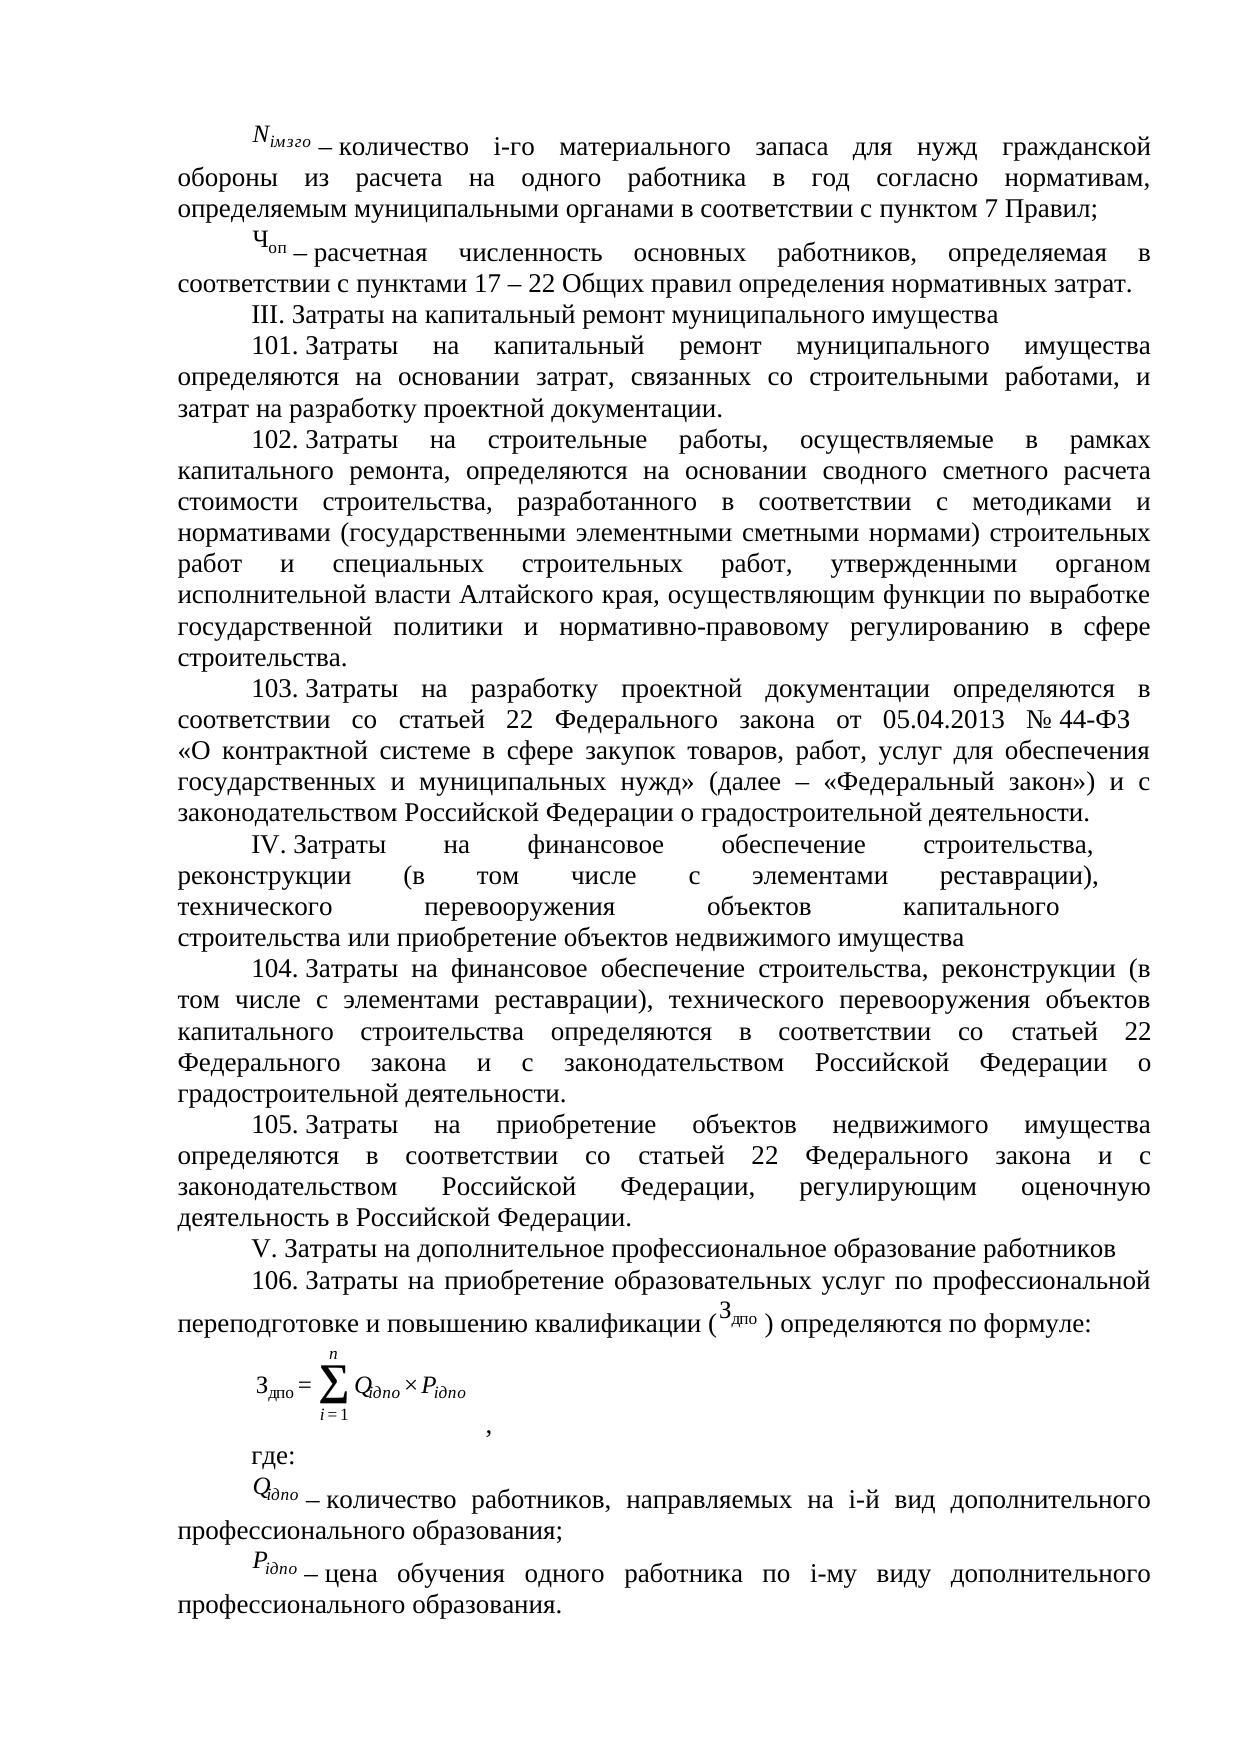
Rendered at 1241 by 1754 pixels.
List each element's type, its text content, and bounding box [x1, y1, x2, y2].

text , [177, 1338, 1152, 1439]
text – количество i-гo материального запаса для нужд гражданской обороны из расчета на одного работника в год согласно нормативам, определяемым муниципальными органами в соответствии с пунктом 7 Правил; [177, 118, 1152, 224]
text 101. Затраты на капитальный ремонт муниципального имущества определяются на основании затрат, связанных со строительными работами, и затрат на разработку проектной документации. [177, 329, 1152, 423]
text где: [177, 1439, 1152, 1471]
text – цена обучения одного работника по i-му виду дополнительного профессионального образования. [177, 1545, 1152, 1619]
text – расчетная численность основных работников, определяемая в соответствии с пунктами 17 – 22 Общих правил определения нормативных затрат. [177, 224, 1152, 298]
text 104. Затраты на финансовое обеспечение строительства, реконструкции (в том числе с элементами реставрации), технического перевооружения объектов капитального строительства определяются в соответствии со статьей 22 Федерального закона и с законодательством Российской Федерации о градостроительной деятельности. [177, 952, 1152, 1108]
text 103. Затраты на разработку проектной документации определяются в соответствии со статьей 22 Федерального закона от 05.04.2013 № 44-ФЗ «О контрактной системе в сфере закупок товаров, работ, услуг для обеспечения государственных и муниципальных нужд» (далее – «Федеральный закон») и с законодательством Российской Федерации о градостроительной деятельности. [177, 672, 1152, 828]
text 102. Затраты на строительные работы, осуществляемые в рамках капитального ремонта, определяются на основании сводного сметного расчета стоимости строительства, разработанного в соответствии с методиками и нормативами (государственными элементными сметными нормами) строительных работ и специальных строительных работ, утвержденными органом исполнительной власти Алтайского края, осуществляющим функции по выработке государственной политики и нормативно-правовому регулированию в сфере строительства. [177, 423, 1152, 672]
text 106. Затраты на приобретение образовательных услуг по профессиональной переподготовке и повышению квалификации () определяются по формуле: [177, 1264, 1152, 1338]
text III. Затраты на капитальный ремонт муниципального имущества [177, 298, 1152, 329]
text IV. Затраты на финансовое обеспечение строительства, реконструкции (в том числе с элементами реставрации), технического перевооружения объектов капитального строительства или приобретение объектов недвижимого имущества [177, 828, 1152, 952]
text V. Затраты на дополнительное профессиональное образование работников [177, 1233, 1152, 1264]
text – количество работников, направляемых на i-й вид дополнительного профессионального образования; [177, 1471, 1152, 1545]
text 105. Затраты на приобретение объектов недвижимого имущества определяются в соответствии со статьей 22 Федерального закона и с законодательством Российской Федерации, регулирующим оценочную деятельность в Российской Федерации. [177, 1108, 1152, 1233]
